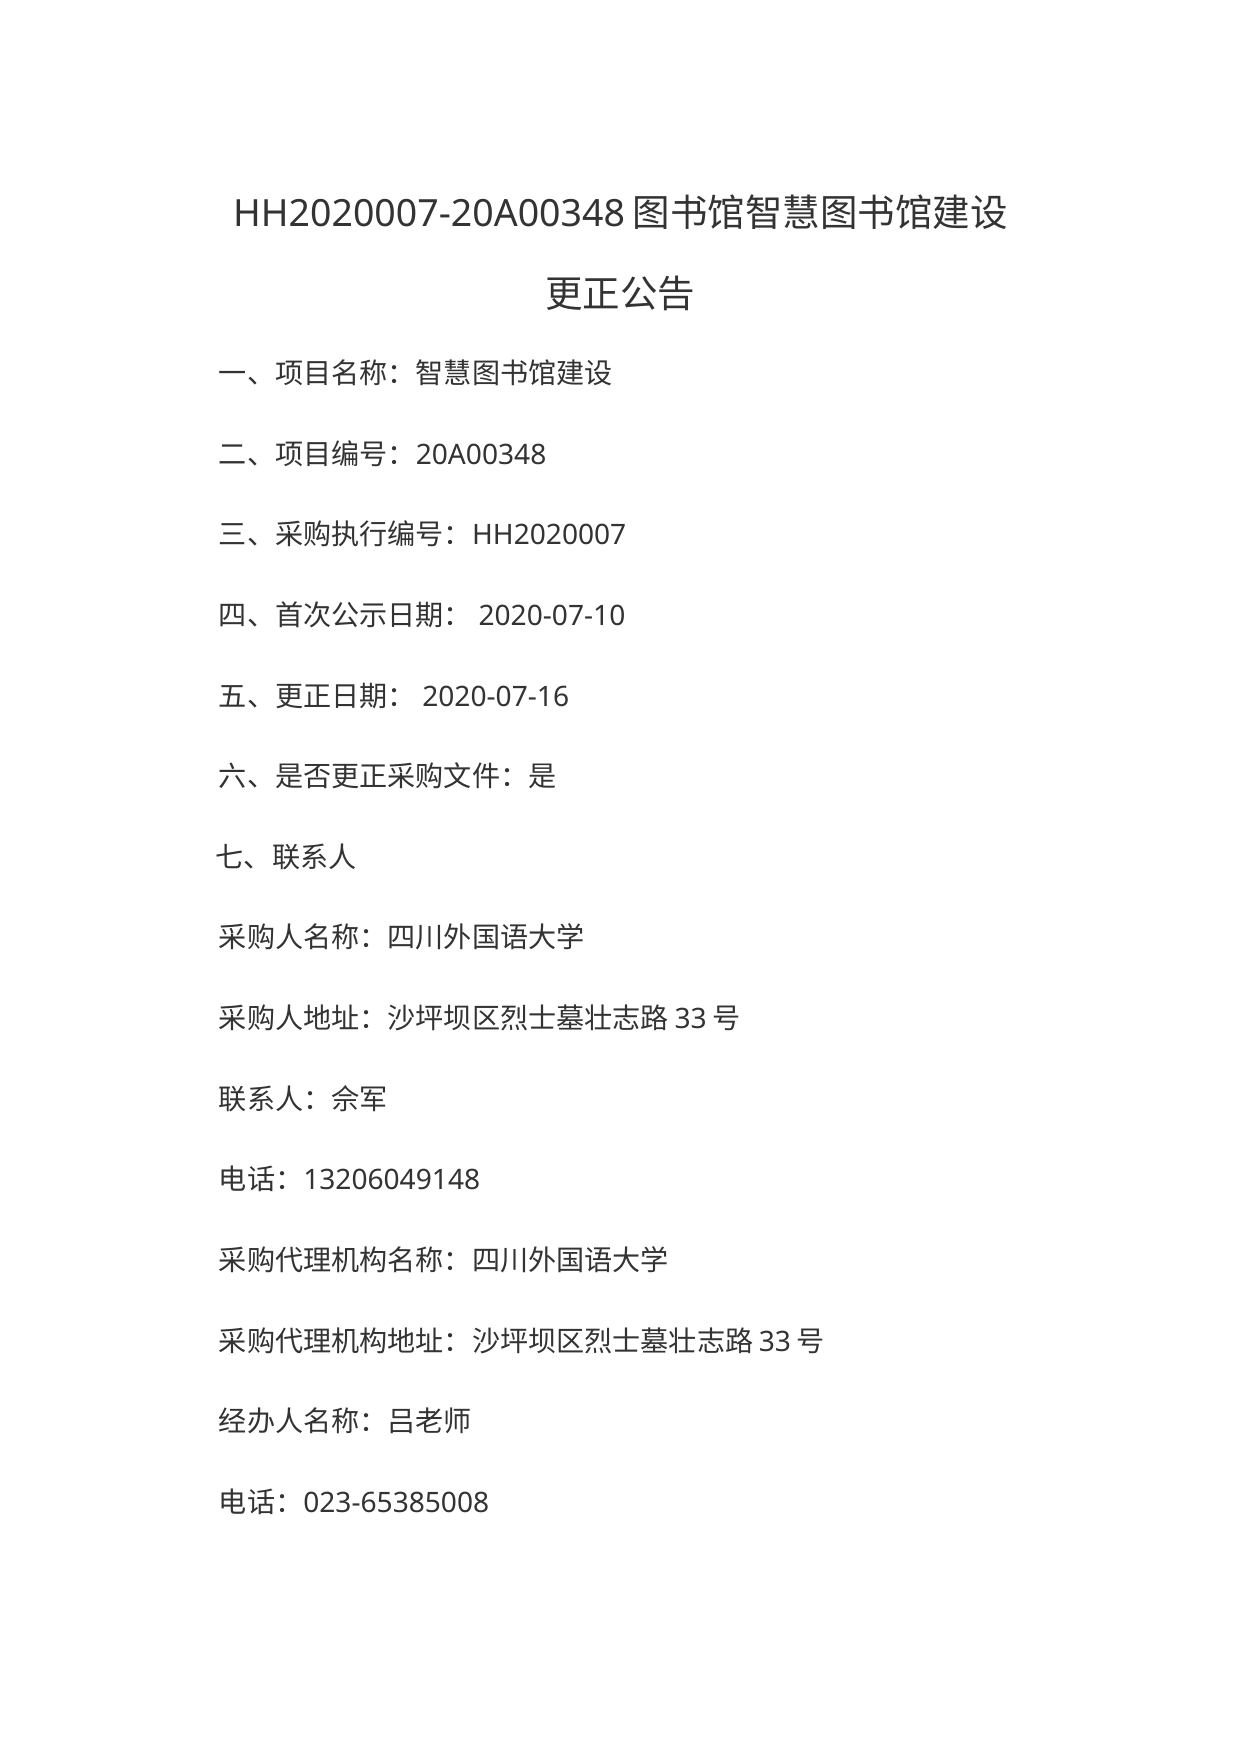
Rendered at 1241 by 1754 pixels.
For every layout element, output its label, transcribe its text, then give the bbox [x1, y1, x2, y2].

text 经办人名称：吕老师 [219, 1387, 1021, 1452]
text 联系人：佘军 [219, 1064, 1021, 1129]
text 采购代理机构地址：沙坪坝区烈士墓壮志路33号 [219, 1306, 1021, 1371]
text 采购人地址：沙坪坝区烈士墓壮志路33号 [219, 984, 1021, 1049]
text 七、联系人 [187, 823, 1053, 888]
text 采购代理机构名称：四川外国语大学 [219, 1226, 1021, 1291]
text 六、是否更正采购文件：是 [219, 742, 1021, 807]
text 采购人名称：四川外国语大学 [219, 903, 1021, 968]
text HH2020007-20A00348图书馆智慧图书馆建设 [187, 178, 1053, 243]
text 五、更正日期： 2020-07-16 [219, 661, 1021, 726]
text 三、采购执行编号：HH2020007 [219, 500, 1021, 565]
text 电话：13206049148 [219, 1145, 1021, 1210]
text 四、首次公示日期： 2020-07-10 [219, 581, 1021, 646]
text 更正公告 [187, 258, 1053, 323]
text 二、项目编号：20A00348 [219, 419, 1021, 484]
text 一、项目名称：智慧图书馆建设 [219, 339, 1021, 404]
text 电话：023-65385008 [219, 1468, 1021, 1533]
